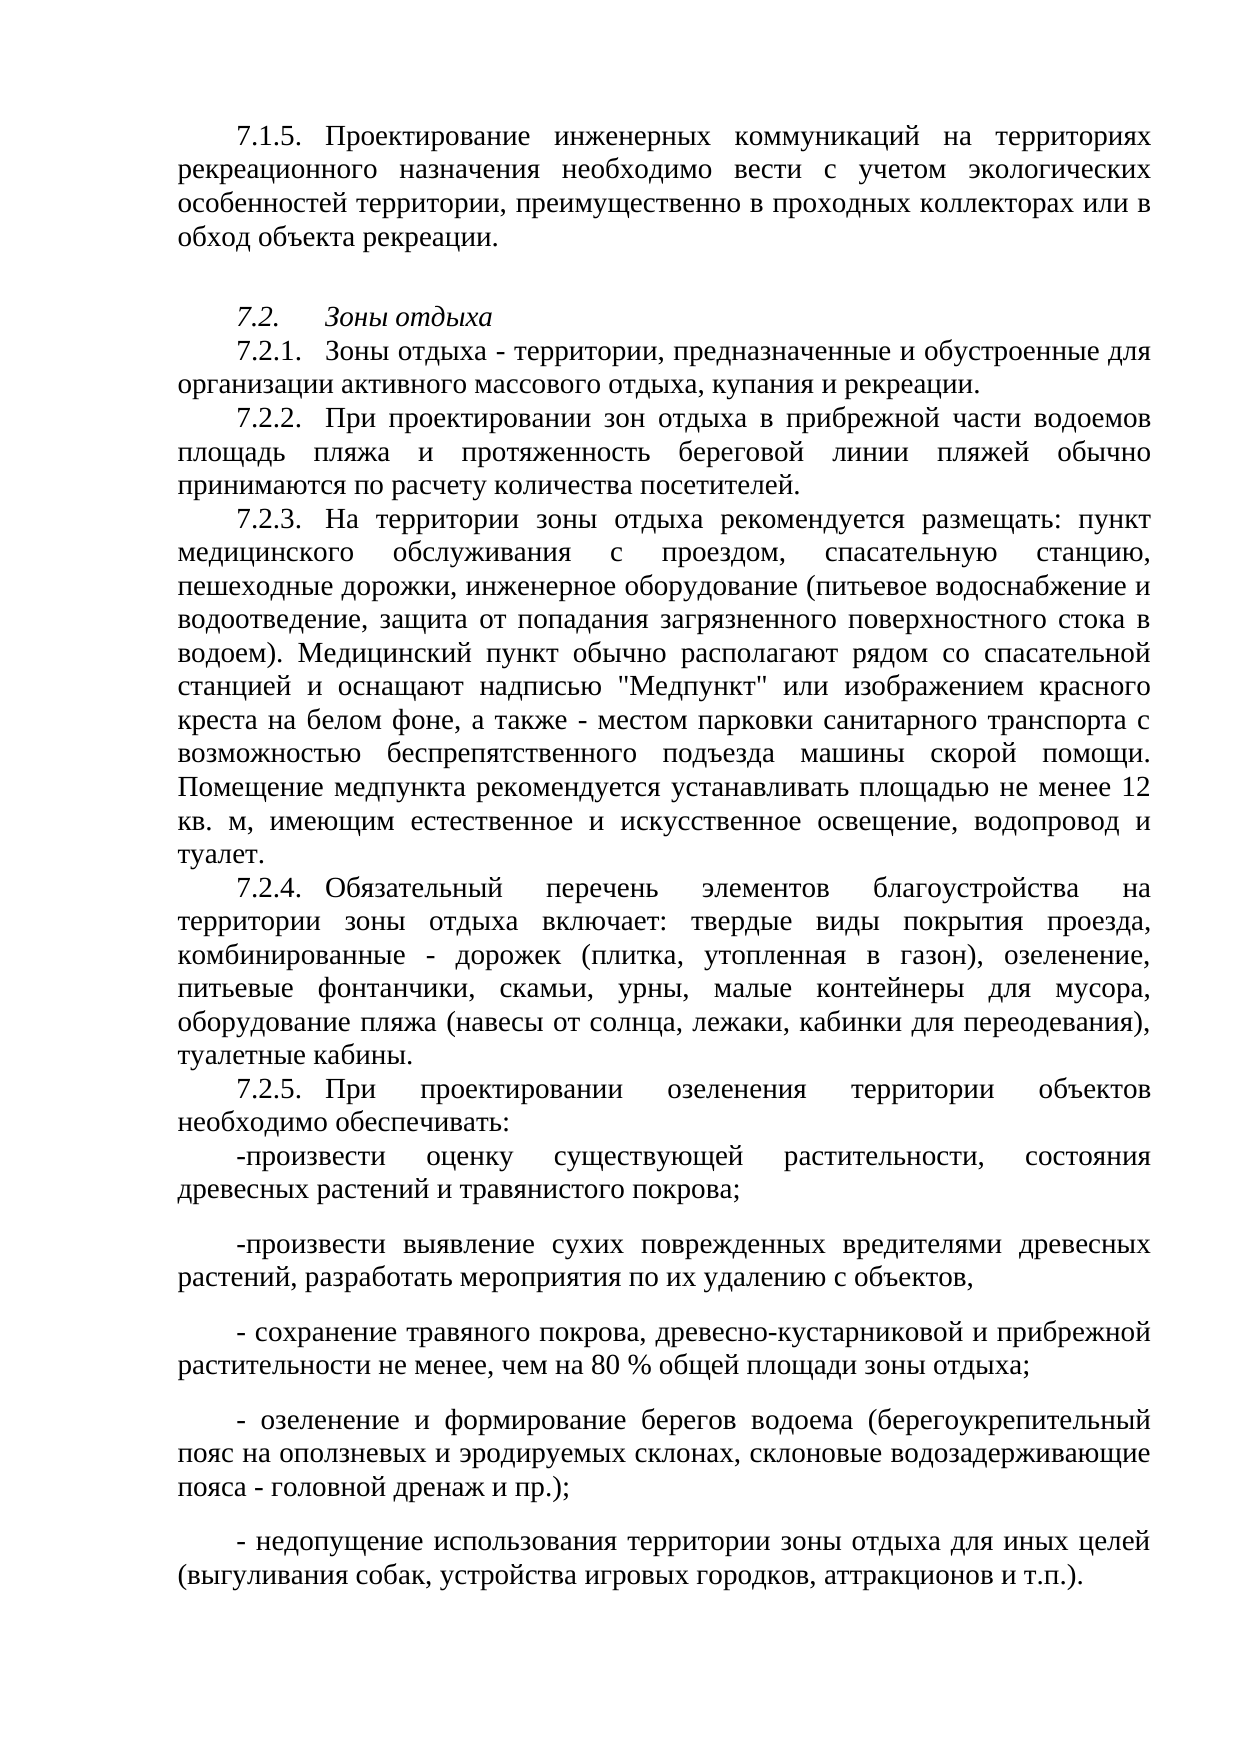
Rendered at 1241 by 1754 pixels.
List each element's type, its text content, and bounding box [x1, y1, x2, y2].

text - недопущение использования территории зоны отдыха для иных целей (выгуливания собак, устройства игровых городков, аттракционов и т.п.). [177, 1523, 1152, 1590]
list При проектировании зон отдыха в прибрежной части водоемов площадь пляжа и протяженность береговой линии пляжей обычно принимаются по расчету количества посетителей. [177, 400, 1152, 501]
list Проектирование инженерных коммуникаций на территориях рекреационного назначения необходимо вести с учетом экологических особенностей территории, преимущественно в проходных коллекторах или в обход объекта рекреации. [177, 118, 1152, 252]
text -произвести оценку существующей растительности, состояния древесных растений и травянистого покрова; [177, 1138, 1152, 1205]
list При проектировании озеленения территории объектов необходимо обеспечивать: [177, 1071, 1152, 1138]
list Обязательный перечень элементов благоустройства на территории зоны отдыха включает: твердые виды покрытия проезда, комбинированные - дорожек (плитка, утопленная в газон), озеленение, питьевые фонтанчики, скамьи, урны, малые контейнеры для мусора, оборудование пляжа (навесы от солнца, лежаки, кабинки для переодевания), туалетные кабины. [177, 870, 1152, 1071]
text -произвести выявление сухих поврежденных вредителями древесных растений, разработать мероприятия по их удалению с объектов, [177, 1226, 1152, 1293]
text - озеленение и формирование берегов водоема (берегоукрепительный пояс на оползневых и эродируемых склонах, склоновые водозадерживающие пояса - головной дренаж и пр.); [177, 1402, 1152, 1502]
list Зоны отдыха - территории, предназначенные и обустроенные для организации активного массового отдыха, купания и рекреации. [177, 333, 1152, 400]
text - сохранение травяного покрова, древесно-кустарниковой и прибрежной растительности не менее, чем на 80 % общей площади зоны отдыха; [177, 1314, 1152, 1381]
list Зоны отдыха [177, 299, 1152, 333]
list На территории зоны отдыха рекомендуется размещать: пункт медицинского обслуживания с проездом, спасательную станцию, пешеходные дорожки, инженерное оборудование (питьевое водоснабжение и водоотведение, защита от попадания загрязненного поверхностного стока в водоем). Медицинский пункт обычно располагают рядом со спасательной станцией и оснащают надписью "Медпункт" или изображением красного креста на белом фоне, а также - местом парковки санитарного транспорта с возможностью беспрепятственного подъезда машины скорой помощи. Помещение медпункта рекомендуется устанавливать площадью не менее , имеющим естественное и искусственное освещение, водопровод и туалет. [177, 501, 1152, 870]
